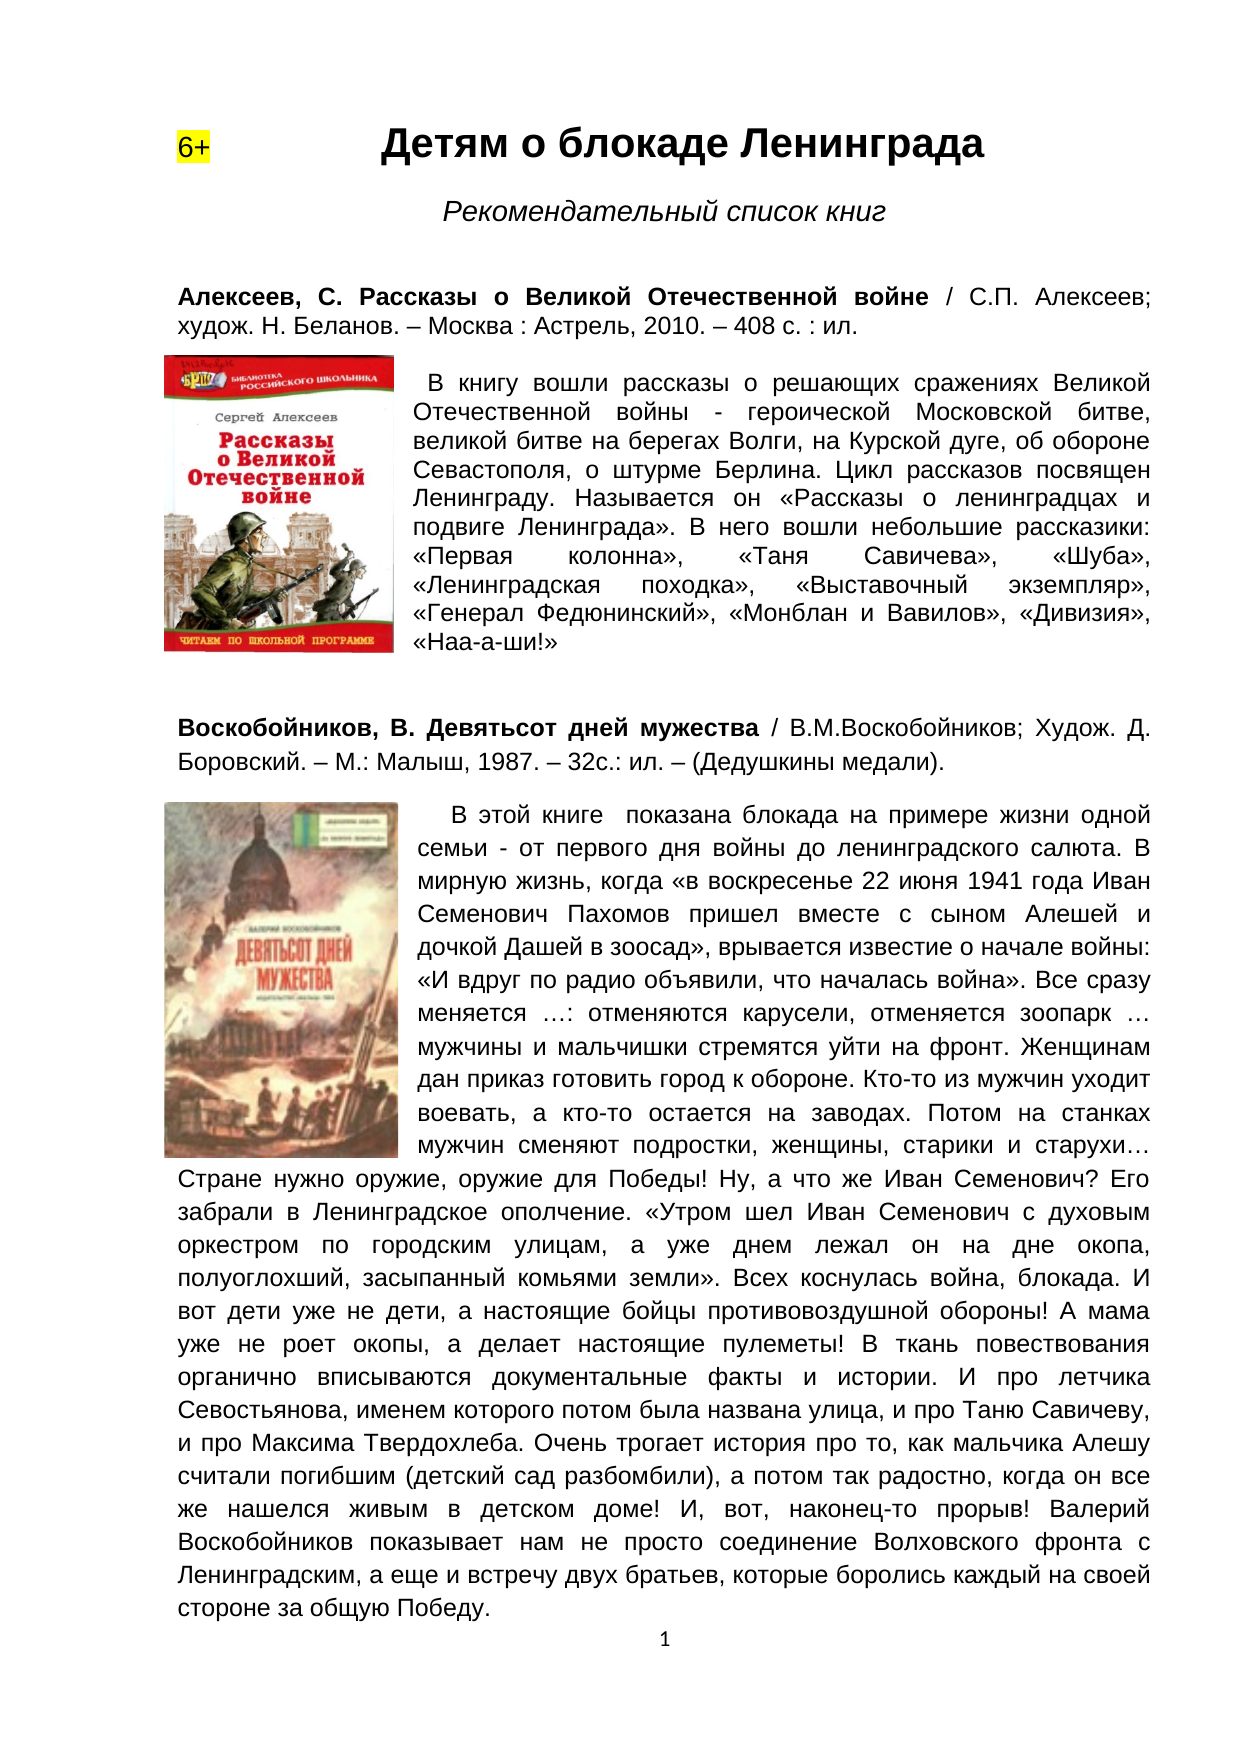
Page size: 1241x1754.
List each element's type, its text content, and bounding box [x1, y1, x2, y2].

text В этой книге показана блокада на примере жизни одной семьи - от первого дня войны до ленинградского салюта. В мирную жизнь, когда «в воскресенье 22 июня 1941 года Иван Семенович Пахомов пришел вместе с сыном Алешей и дочкой Дашей в зоосад», врывается известие о начале войны: «И вдруг по радио объявили, что началась война». Все сразу меняется …: отменяются карусели, отменяется зоопарк … мужчины и мальчишки стремятся уйти на фронт. Женщинам дан приказ готовить город к обороне. Кто-то из мужчин уходит воевать, а кто-то остается на заводах. Потом на станках мужчин сменяют подростки, женщины, старики и старухи… Стране нужно оружие, оружие для Победы! Ну, а что же Иван Семенович? Его забрали в Ленинградское ополчение. «Утром шел Иван Семенович с духовым оркестром по городским улицам, а уже днем лежал он на дне окопа, полуоглохший, засыпанный комьями земли». Всех коснулась война, блокада. И вот дети уже не дети, а настоящие бойцы противовоздушной обороны! А мама уже не роет окопы, а делает настоящие пулеметы! В ткань повествования органично вписываются документальные факты и истории. И про летчика Севостьянова, именем которого потом была названа улица, и про Таню Савичеву, и про Максима Твердохлеба. Очень трогает история про то, как мальчика Алешу считали погибшим (детский сад разбомбили), а потом так радостно, когда он все же нашелся живым в детском доме! И, вот, наконец-то прорыв! Валерий Воскобойников показывает нам не просто соединение Волховского фронта с Ленинградским, а еще и встречу двух братьев, которые боролись каждый на своей стороне за общую Победу. [177, 800, 1152, 1622]
picture [164, 802, 399, 1158]
text Воскобойников, В. Девятьсот дней мужества / В.М.Воскобойников; Худож. Д. Боровский. – М.: Малыш, 1987. – 32с.: ил. – (Дедушкины медали). [177, 713, 1152, 775]
text Рекомендательный список книг [177, 194, 1152, 228]
text Алексеев, С. Рассказы о Великой Отечественной войне / С.П. Алексеев; худож. Н. Беланов. – Москва : Астрель, 2010. – 408 с. : ил. [177, 282, 1152, 340]
text 6+ Детям о блокаде Ленинграда [177, 118, 1152, 166]
picture [164, 355, 394, 653]
text В книгу вошли рассказы о решающих сражениях Великой Отечественной войны - героической Московской битве, великой битве на берегах Волги, на Курской дуге, об обороне Севастополя, о штурме Берлина. Цикл рассказов посвящен Ленинграду. Называется он «Рассказы о ленинградцах и подвиге Ленинграда». В него вошли небольшие рассказики: «Первая колонна», «Таня Савичева», «Шуба», «Ленинградская походка», «Выставочный экземпляр», «Генерал Федюнинский», «Монблан и Вавилов», «Дивизия», «Наа-а-ши!» [177, 368, 1152, 656]
